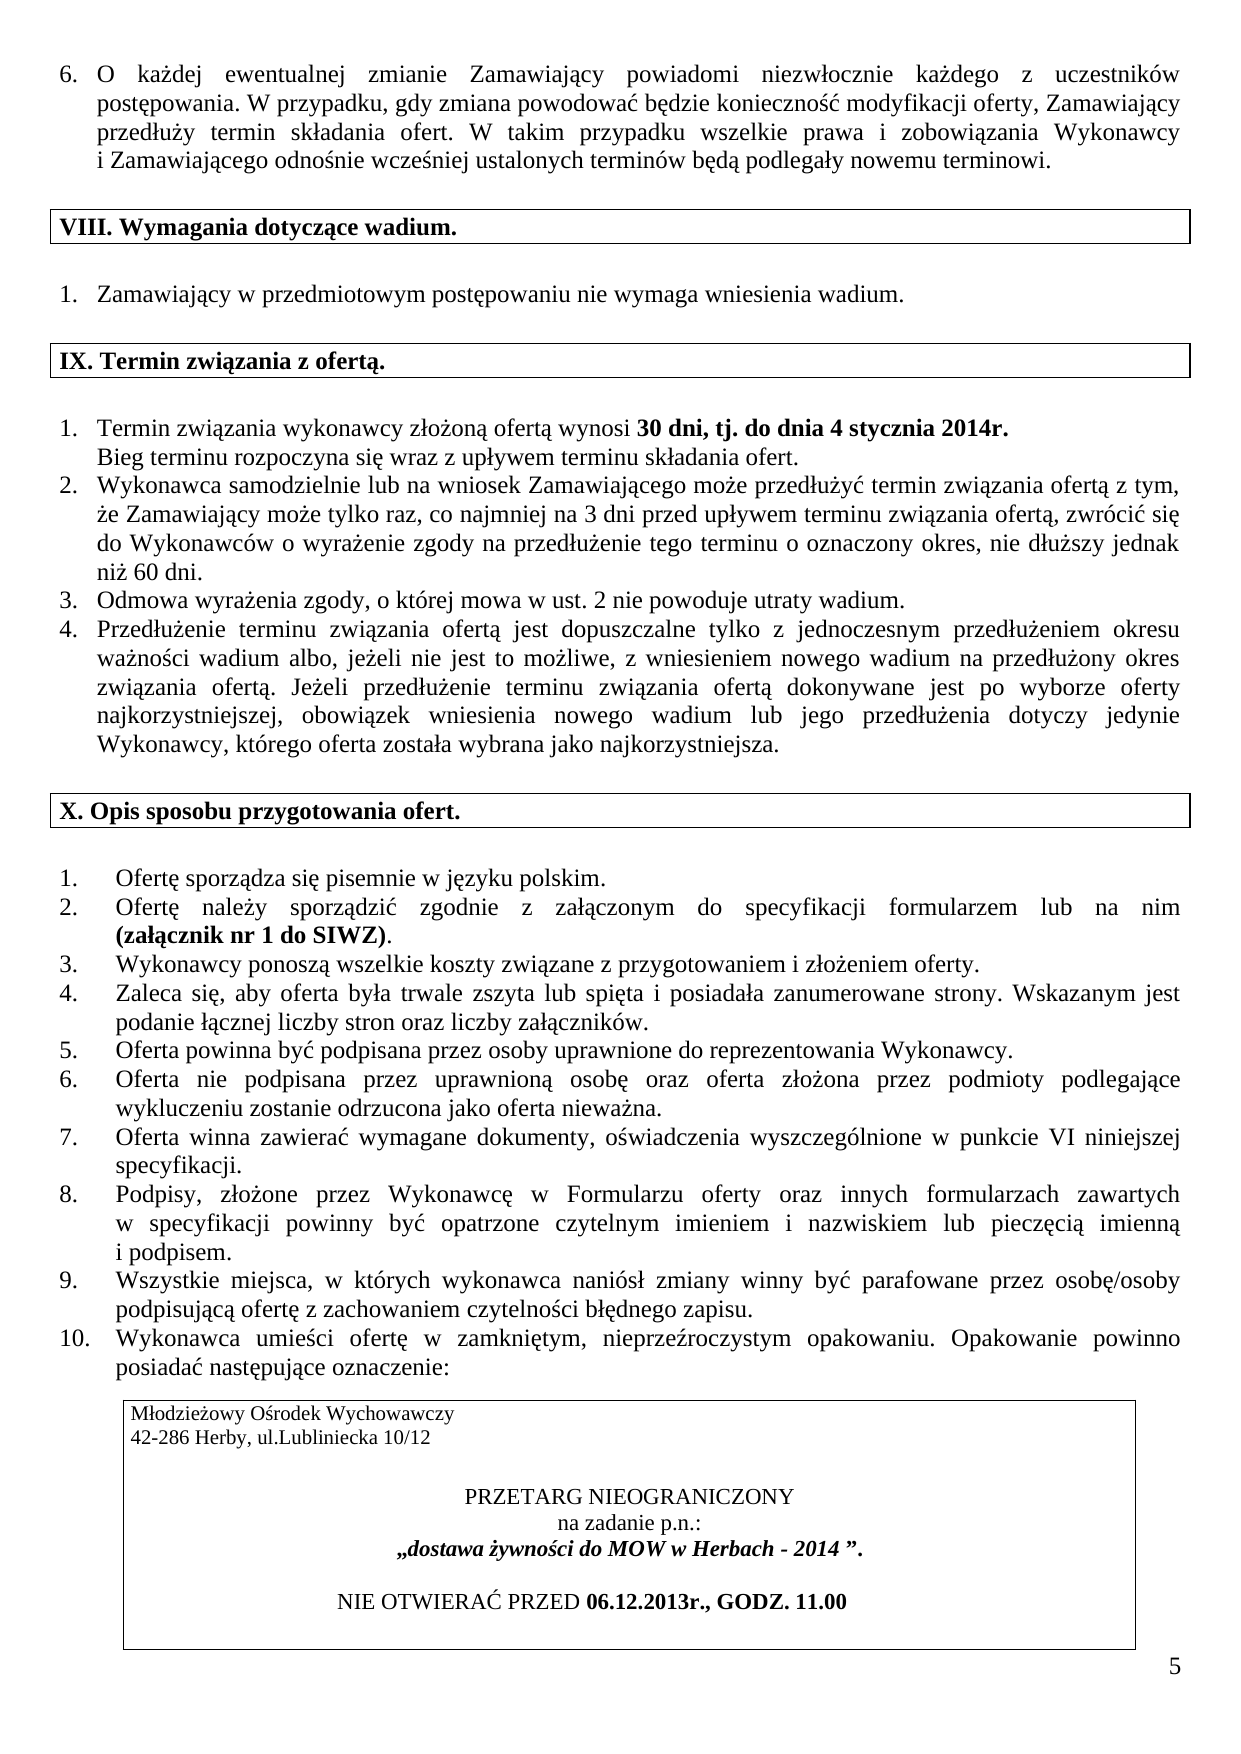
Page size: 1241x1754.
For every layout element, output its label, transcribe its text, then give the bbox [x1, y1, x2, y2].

text IX. Termin związania z ofertą. [51, 344, 1189, 377]
text Bieg terminu rozpoczyna się wraz z upływem terminu składania ofert. [97, 442, 1181, 470]
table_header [124, 1401, 1135, 1648]
list Wykonawca umieści ofertę w zamkniętym, nieprzeźroczystym opakowaniu. Opakowanie powinno posiadać następujące oznaczenie: [59, 1323, 1181, 1380]
list Odmowa wyrażenia zgody, o której mowa w ust. 2 nie powoduje utraty wadium. [59, 585, 1181, 614]
list O każdej ewentualnej zmianie Zamawiający powiadomi niezwłocznie każdego z uczestników postępowania. W przypadku, gdy zmiana powodować będzie konieczność modyfikacji oferty, Zamawiający przedłuży termin składania ofert. W takim przypadku wszelkie prawa i zobowiązania Wykonawcy i Zamawiającego odnośnie wcześniej ustalonych terminów będą podlegały nowemu terminowi. [59, 59, 1181, 174]
list Ofertę należy sporządzić zgodnie z załączonym do specyfikacji formularzem lub na nim (załącznik nr 1 do SIWZ). [59, 892, 1181, 949]
text X. Opis sposobu przygotowania ofert. [51, 794, 1189, 827]
list Wszystkie miejsca, w których wykonawca naniósł zmiany winny być parafowane przez osobę/osoby podpisującą ofertę z zachowaniem czytelności błędnego zapisu. [59, 1265, 1181, 1323]
list Ofertę sporządza się pisemnie w języku polskim. [59, 863, 1181, 892]
list Oferta powinna być podpisana przez osoby uprawnione do reprezentowania Wykonawcy. [59, 1035, 1181, 1064]
list Zamawiający w przedmiotowym postępowaniu nie wymaga wniesienia wadium. [59, 279, 1181, 308]
list Oferta winna zawierać wymagane dokumenty, oświadczenia wyszczególnione w punkcie VI niniejszej specyfikacji. [59, 1122, 1181, 1179]
list Oferta nie podpisana przez uprawnioną osobę oraz oferta złożona przez podmioty podlegające wykluczeniu zostanie odrzucona jako oferta nieważna. [59, 1064, 1181, 1122]
list Wykonawcy ponoszą wszelkie koszty związane z przygotowaniem i złożeniem oferty. [59, 949, 1181, 978]
list Termin związania wykonawcy złożoną ofertą wynosi 30 dni, tj. do dnia 4 stycznia 2014r. [59, 413, 1181, 442]
list Zaleca się, aby oferta była trwale zszyta lub spięta i posiadała zanumerowane strony. Wskazanym jest podanie łącznej liczby stron oraz liczby załączników. [59, 978, 1181, 1035]
list Podpisy, złożone przez Wykonawcę w Formularzu oferty oraz innych formularzach zawartych w specyfikacji powinny być opatrzone czytelnym imieniem i nazwiskiem lub pieczęcią imienną i podpisem. [59, 1179, 1181, 1265]
text VIII. Wymagania dotyczące wadium. [51, 210, 1189, 243]
list Przedłużenie terminu związania ofertą jest dopuszczalne tylko z jednoczesnym przedłużeniem okresu ważności wadium albo, jeżeli nie jest to możliwe, z wniesieniem nowego wadium na przedłużony okres związania ofertą. Jeżeli przedłużenie terminu związania ofertą dokonywane jest po wyborze oferty najkorzystniejszej, obowiązek wniesienia nowego wadium lub jego przedłużenia dotyczy jedynie Wykonawcy, którego oferta została wybrana jako najkorzystniejsza. [59, 614, 1181, 758]
list Wykonawca samodzielnie lub na wniosek Zamawiającego może przedłużyć termin związania ofertą z tym, że Zamawiający może tylko raz, co najmniej na 3 dni przed upływem terminu związania ofertą, zwrócić się do Wykonawców o wyrażenie zgody na przedłużenie tego terminu o oznaczony okres, nie dłuższy jednak niż 60 dni. [59, 470, 1181, 585]
